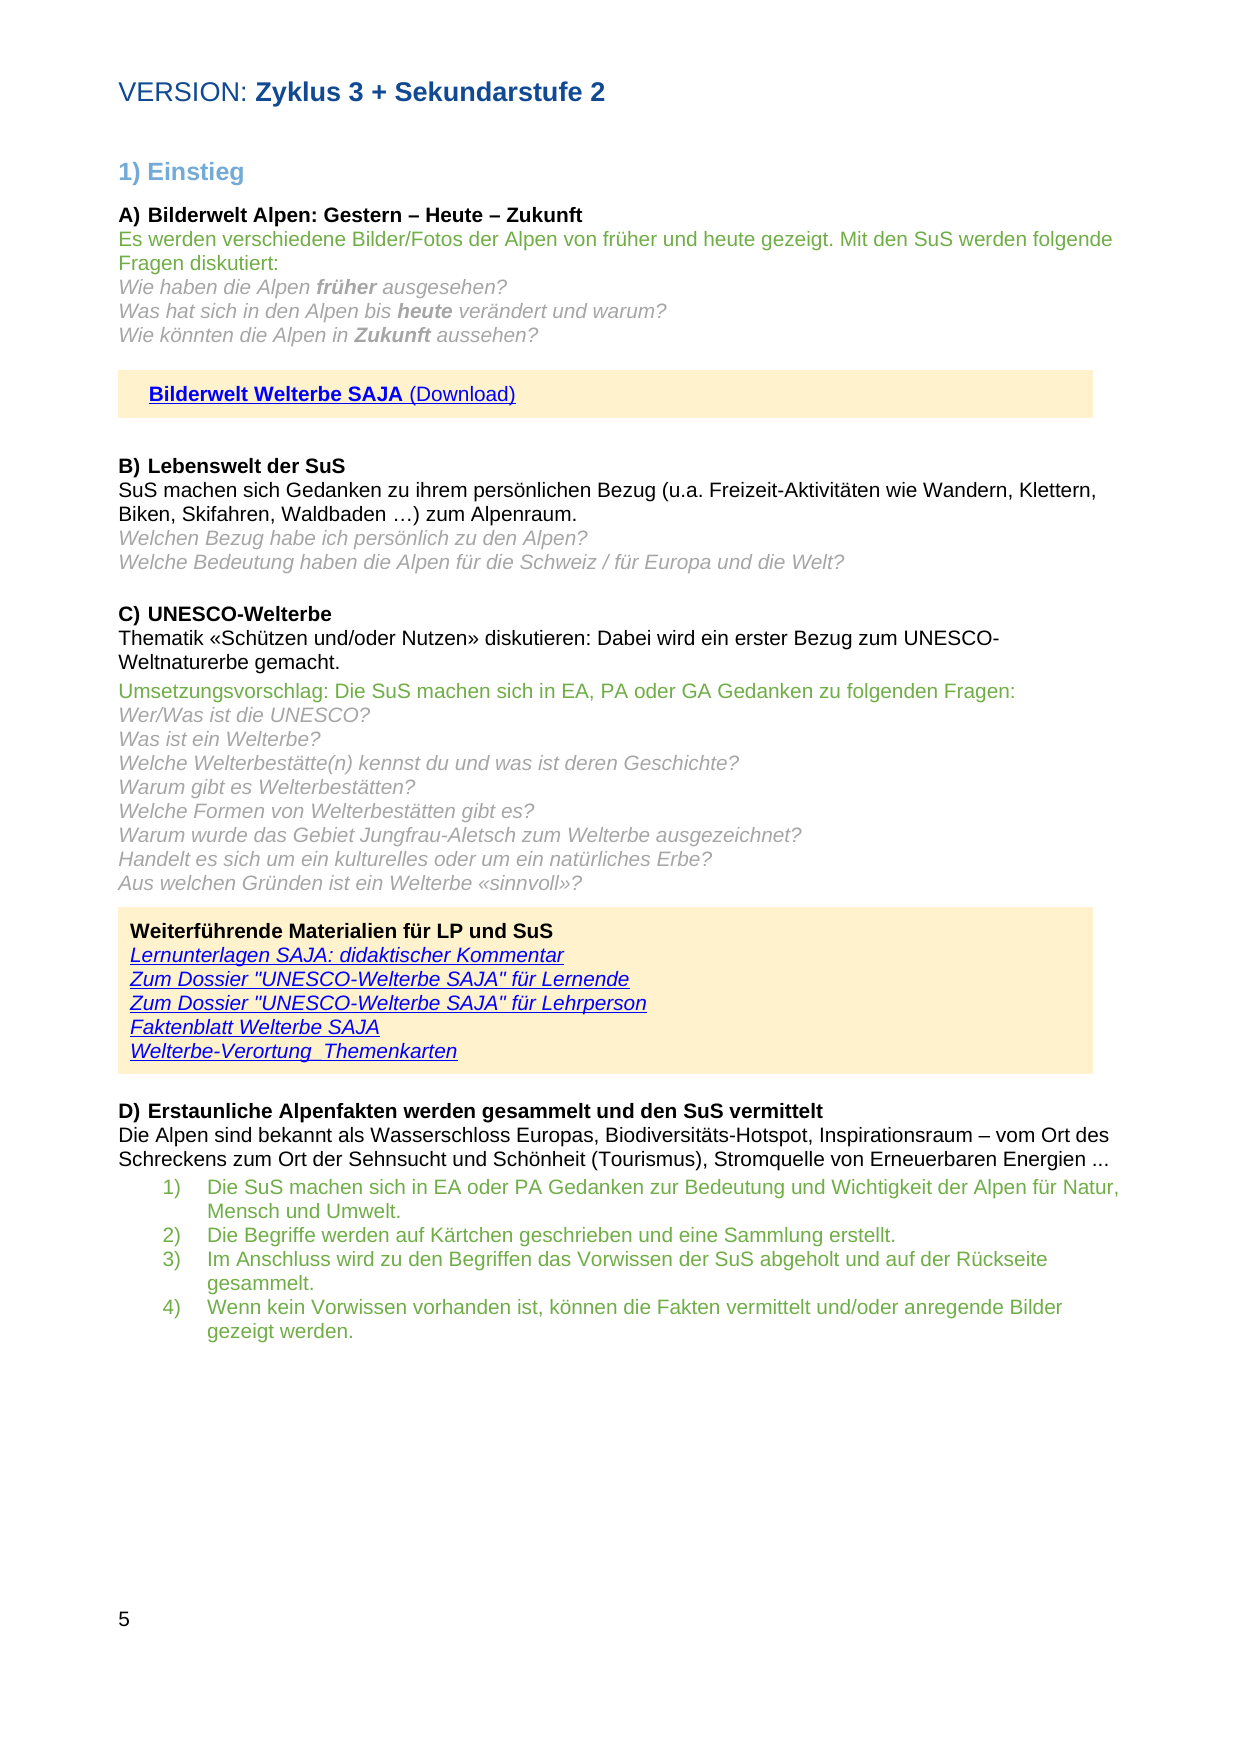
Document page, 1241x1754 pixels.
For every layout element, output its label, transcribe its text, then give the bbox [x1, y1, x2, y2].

text Welche Welterbestätte(n) kennst du und was ist deren Geschichte? [118, 751, 1122, 775]
text Wie haben die Alpen früher ausgesehen? Was hat sich in den Alpen bis heute verändert und warum? [118, 274, 1122, 322]
subtitle 1) Einstieg [118, 157, 1122, 186]
subtitle VERSION: Zyklus 3 + Sekundarstufe 2 [118, 76, 1122, 107]
text Die Alpen sind bekannt als Wasserschloss Europas, Biodiversitäts-Hotspot, Inspirationsraum – vom Ort des Schreckens zum Ort der Sehnsucht und Schönheit (Tourismus), Stromquelle von Erneuerbaren Energien ... [118, 1122, 1122, 1170]
text Welche Bedeutung haben die Alpen für die Schweiz / für Europa und die Welt? [118, 549, 1122, 573]
list UNESCO-Welterbe [118, 602, 1122, 626]
text Umsetzungsvorschlag: Die SuS machen sich in EA, PA oder GA Gedanken zu folgenden Fragen: [118, 679, 1122, 703]
text Warum wurde das Gebiet Jungfrau-Aletsch zum Welterbe ausgezeichnet? [118, 823, 1122, 847]
text Wie könnten die Alpen in Zukunft aussehen? [118, 322, 1122, 346]
text Handelt es sich um ein kulturelles oder um ein natürliches Erbe? Aus welchen Gründen ist ein Welterbe «sinnvoll»? [118, 847, 1122, 894]
text Was ist ein Welterbe? [118, 727, 1122, 751]
text Wer/Was ist die UNESCO? [118, 703, 1122, 727]
list Wenn kein Vorwissen vorhanden ist, können die Fakten vermittelt und/oder anregende Bilder gezeigt werden. [162, 1295, 1122, 1343]
list Lebenswelt der SuS [118, 454, 1122, 478]
text Welche Formen von Welterbestätten gibt es? [118, 799, 1122, 823]
list Die Begriffe werden auf Kärtchen geschrieben und eine Sammlung erstellt. [162, 1223, 1122, 1247]
table_header Bilderwelt Welterbe SAJA (Download) [118, 370, 1093, 418]
text SuS machen sich Gedanken zu ihrem persönlichen Bezug (u.a. Freizeit-Aktivitäten wie Wandern, Klettern, Biken, Skifahren, Waldbaden …) zum Alpenraum. [118, 478, 1122, 526]
text Thematik «Schützen und/oder Nutzen» diskutieren: Dabei wird ein erster Bezug zum UNESCO-Weltnaturerbe gemacht. [118, 626, 1122, 674]
text Welchen Bezug habe ich persönlich zu den Alpen? [118, 526, 1122, 549]
table_header Weiterführende Materialien für LP und SuS Lernunterlagen SAJA: didaktischer Kommentar Zum Dossier "UNESCO-Welterbe SAJA" für Lernende Zum Dossier "UNESCO-Welterbe SAJA" für Lehrperson Faktenblatt Welterbe SAJA Welterbe-Verortung_Themenkarten [118, 907, 1093, 1074]
text Warum gibt es Welterbestätten? [118, 775, 1122, 799]
text Es werden verschiedene Bilder/Fotos der Alpen von früher und heute gezeigt. Mit den SuS werden folgende Fragen diskutiert: [118, 227, 1122, 274]
list Im Anschluss wird zu den Begriffen das Vorwissen der SuS abgeholt und auf der Rückseite gesammelt. [162, 1247, 1122, 1295]
list Erstaunliche Alpenfakten werden gesammelt und den SuS vermittelt [118, 1098, 1122, 1122]
list Die SuS machen sich in EA oder PA Gedanken zur Bedeutung und Wichtigkeit der Alpen für Natur, Mensch und Umwelt. [162, 1175, 1122, 1223]
list Bilderwelt Alpen: Gestern – Heute – Zukunft [118, 203, 1122, 227]
